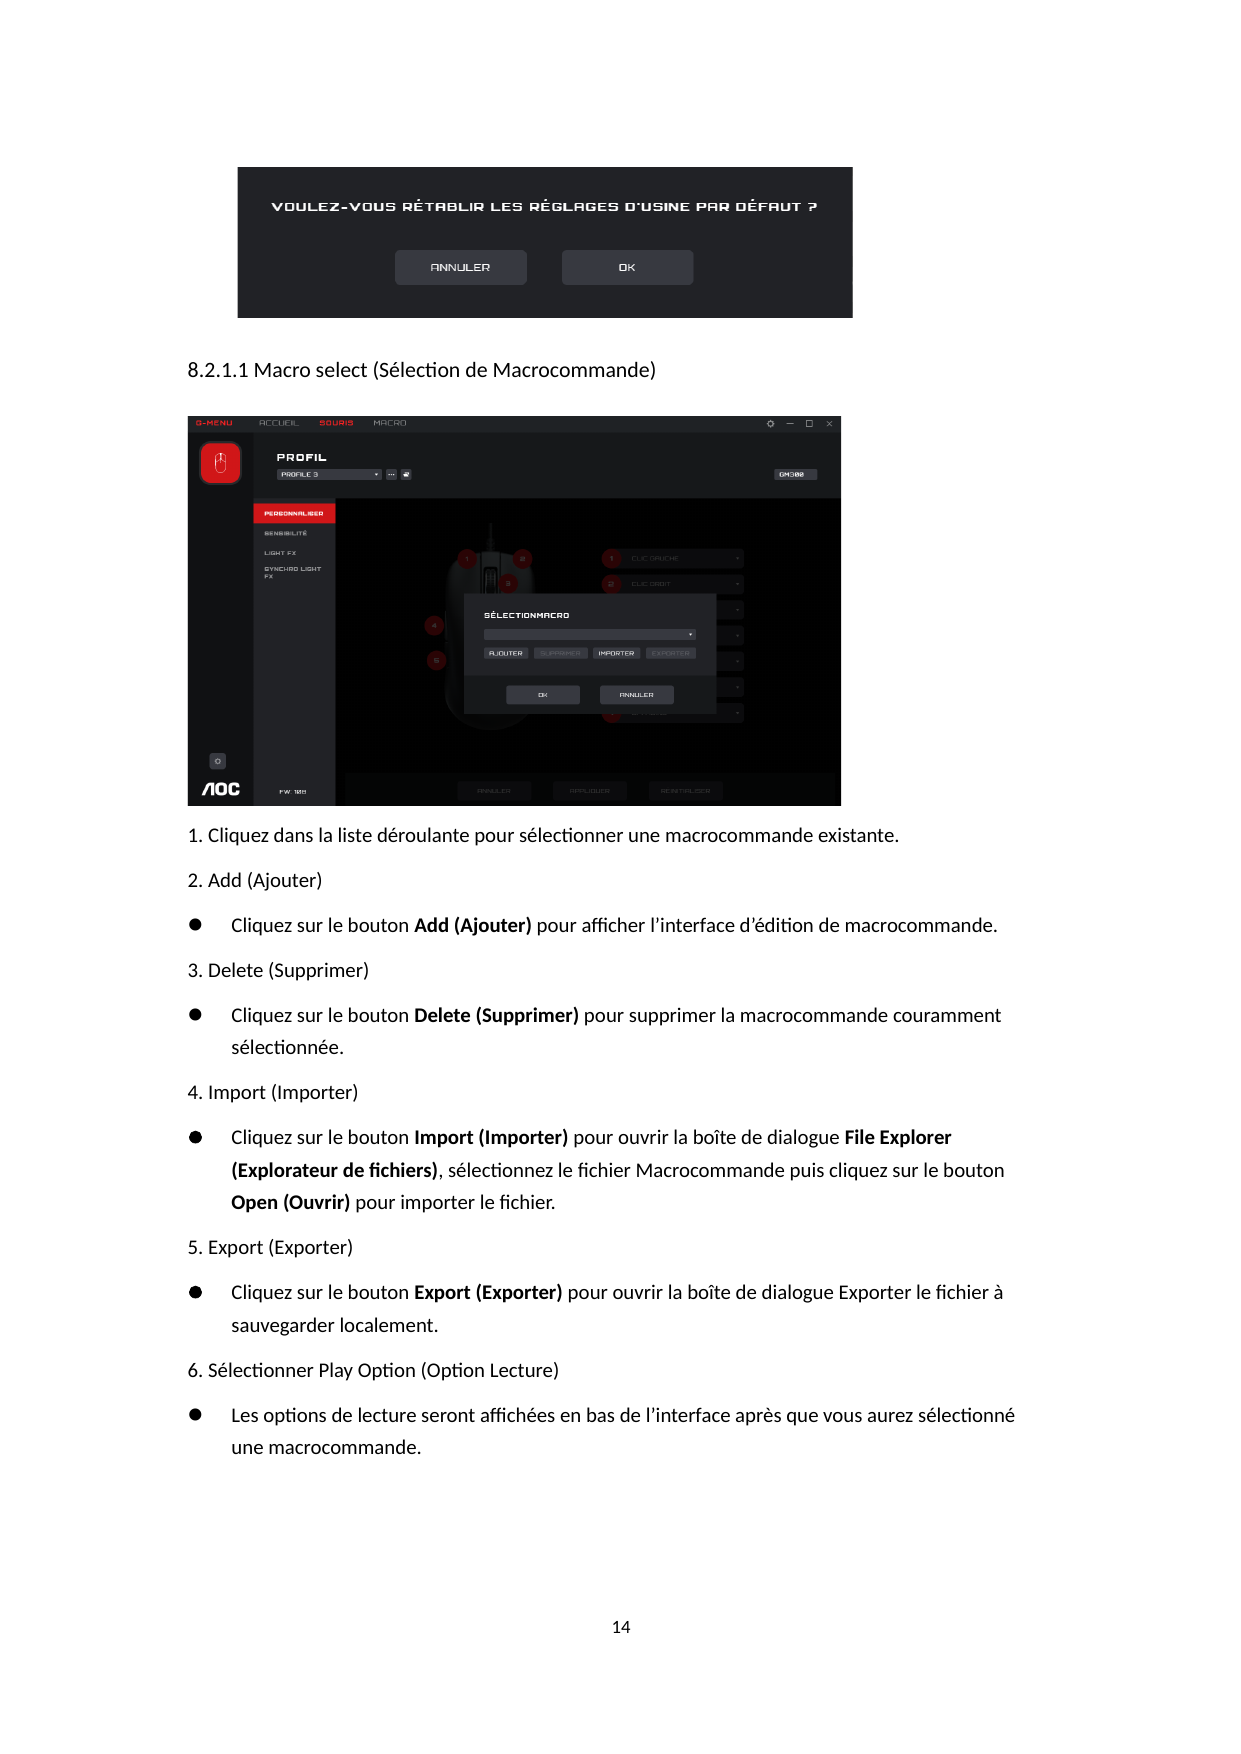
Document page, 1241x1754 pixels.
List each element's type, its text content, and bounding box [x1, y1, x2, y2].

list Cliquez sur le bouton Add (Ajouter) pour afficher l’interface d’édition de macrocommande. [187, 908, 1053, 941]
list Cliquez sur le bouton Import (Importer) pour ouvrir la boîte de dialogue File Explorer (Explorateur de fichiers), sélectionnez le fichier Macrocommande puis cliquez sur le bouton Open (Ouvrir) pour importer le fichier. [187, 1121, 1053, 1218]
list Les options de lecture seront affichées en bas de l’interface après que vous aurez sélectionné une macrocommande. [187, 1398, 1053, 1463]
picture [237, 167, 853, 318]
list Add (Ajouter) [187, 863, 1053, 896]
list Cliquez sur le bouton Export (Exporter) pour ouvrir la boîte de dialogue Exporter le fichier à sauvegarder localement. [187, 1276, 1053, 1341]
subtitle 8.2.1.1 Macro select (Sélection de Macrocommande) [187, 353, 1053, 386]
text 5. Export (Exporter) [187, 1231, 1053, 1263]
picture [187, 416, 842, 806]
text 4. Import (Importer) [187, 1076, 1053, 1108]
list Cliquez sur le bouton Delete (Supprimer) pour supprimer la macrocommande couramment sélectionnée. [187, 998, 1053, 1063]
list Delete (Supprimer) [187, 953, 1053, 986]
list Cliquez dans la liste déroulante pour sélectionner une macrocommande existante. [187, 818, 1053, 851]
text 6. Sélectionner Play Option (Option Lecture) [187, 1353, 1053, 1386]
